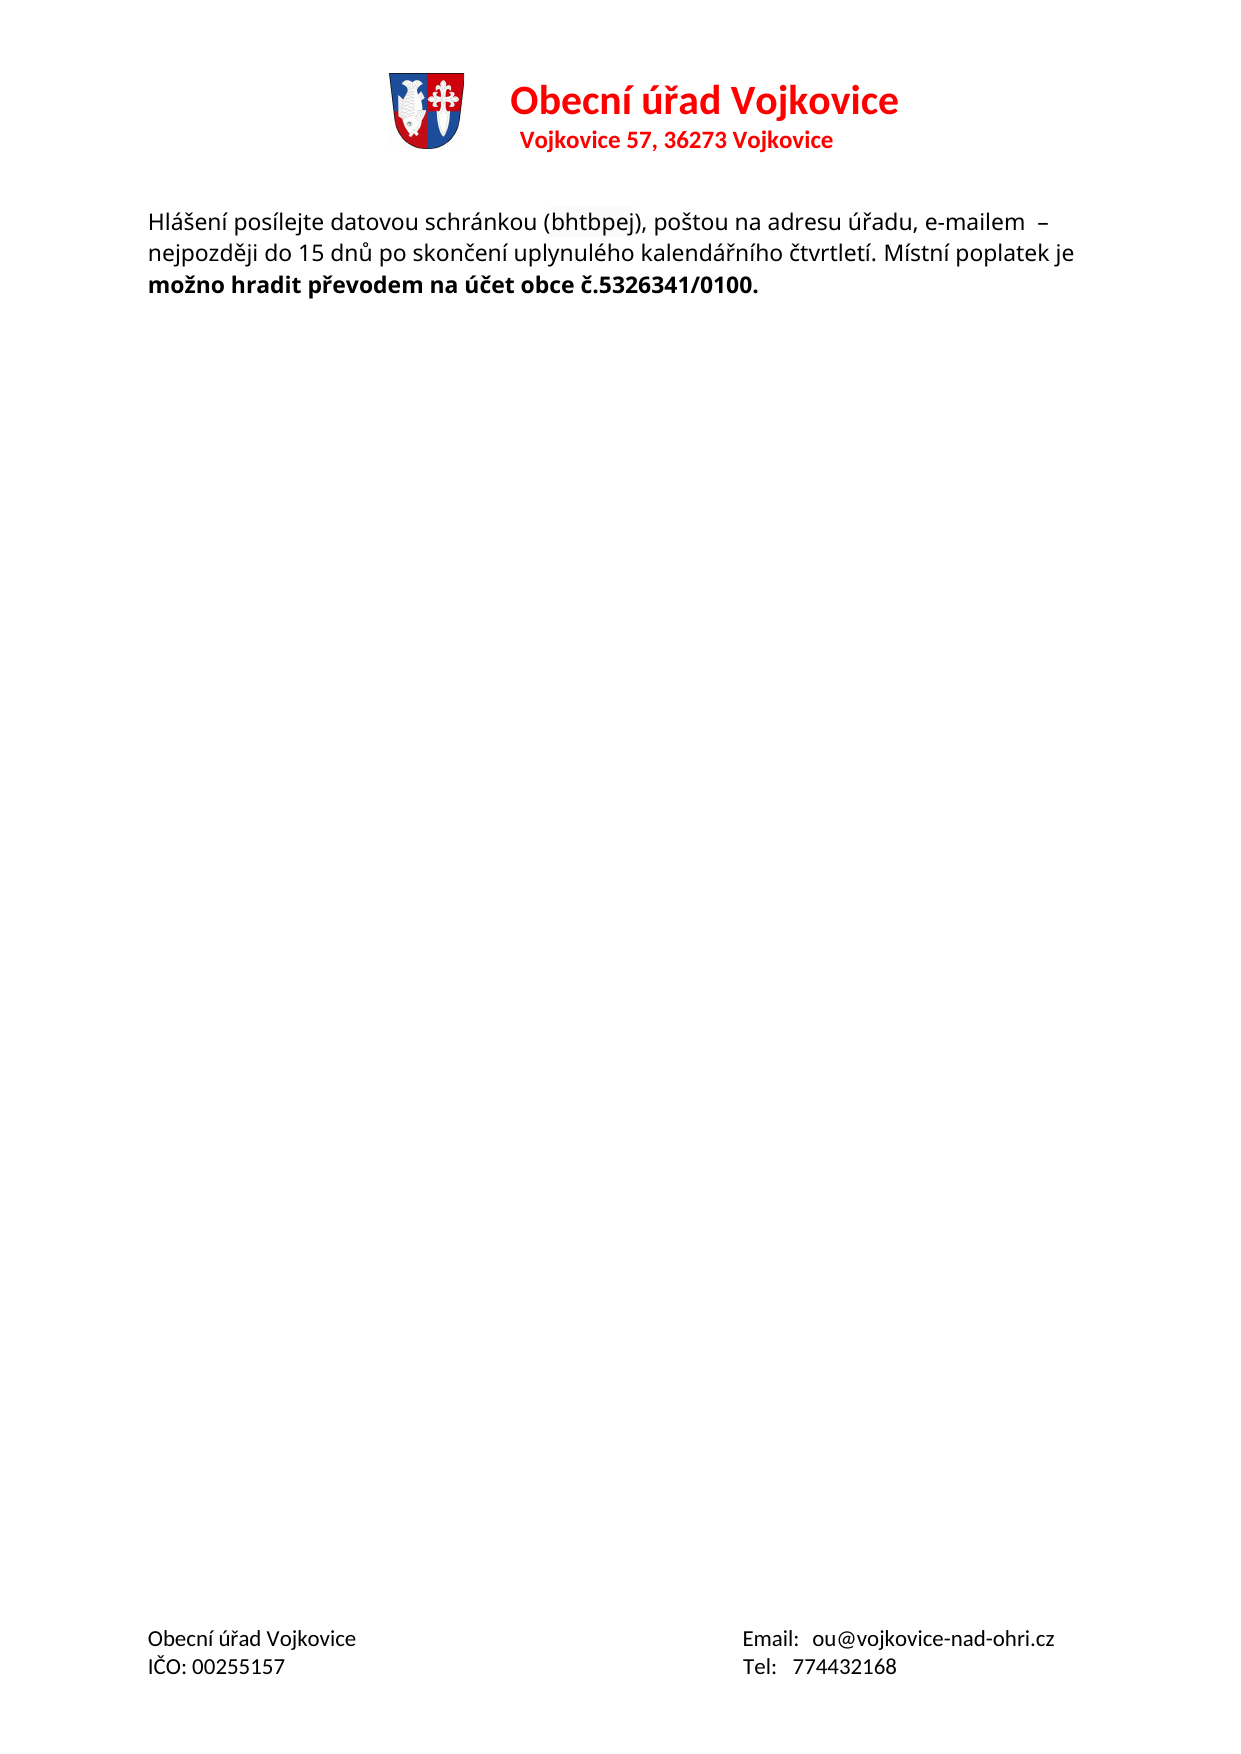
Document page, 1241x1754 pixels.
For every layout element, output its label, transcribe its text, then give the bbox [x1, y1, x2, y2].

picture [389, 73, 465, 149]
text Hlášení posílejte datovou schránkou (bhtbpej), poštou na adresu úřadu, e-mailem – nejpozději do 15 dnů po skončení uplynulého kalendářního čtvrtletí. Místní poplatek je možno hradit převodem na účet obce č.5326341/0100. [148, 206, 1092, 300]
